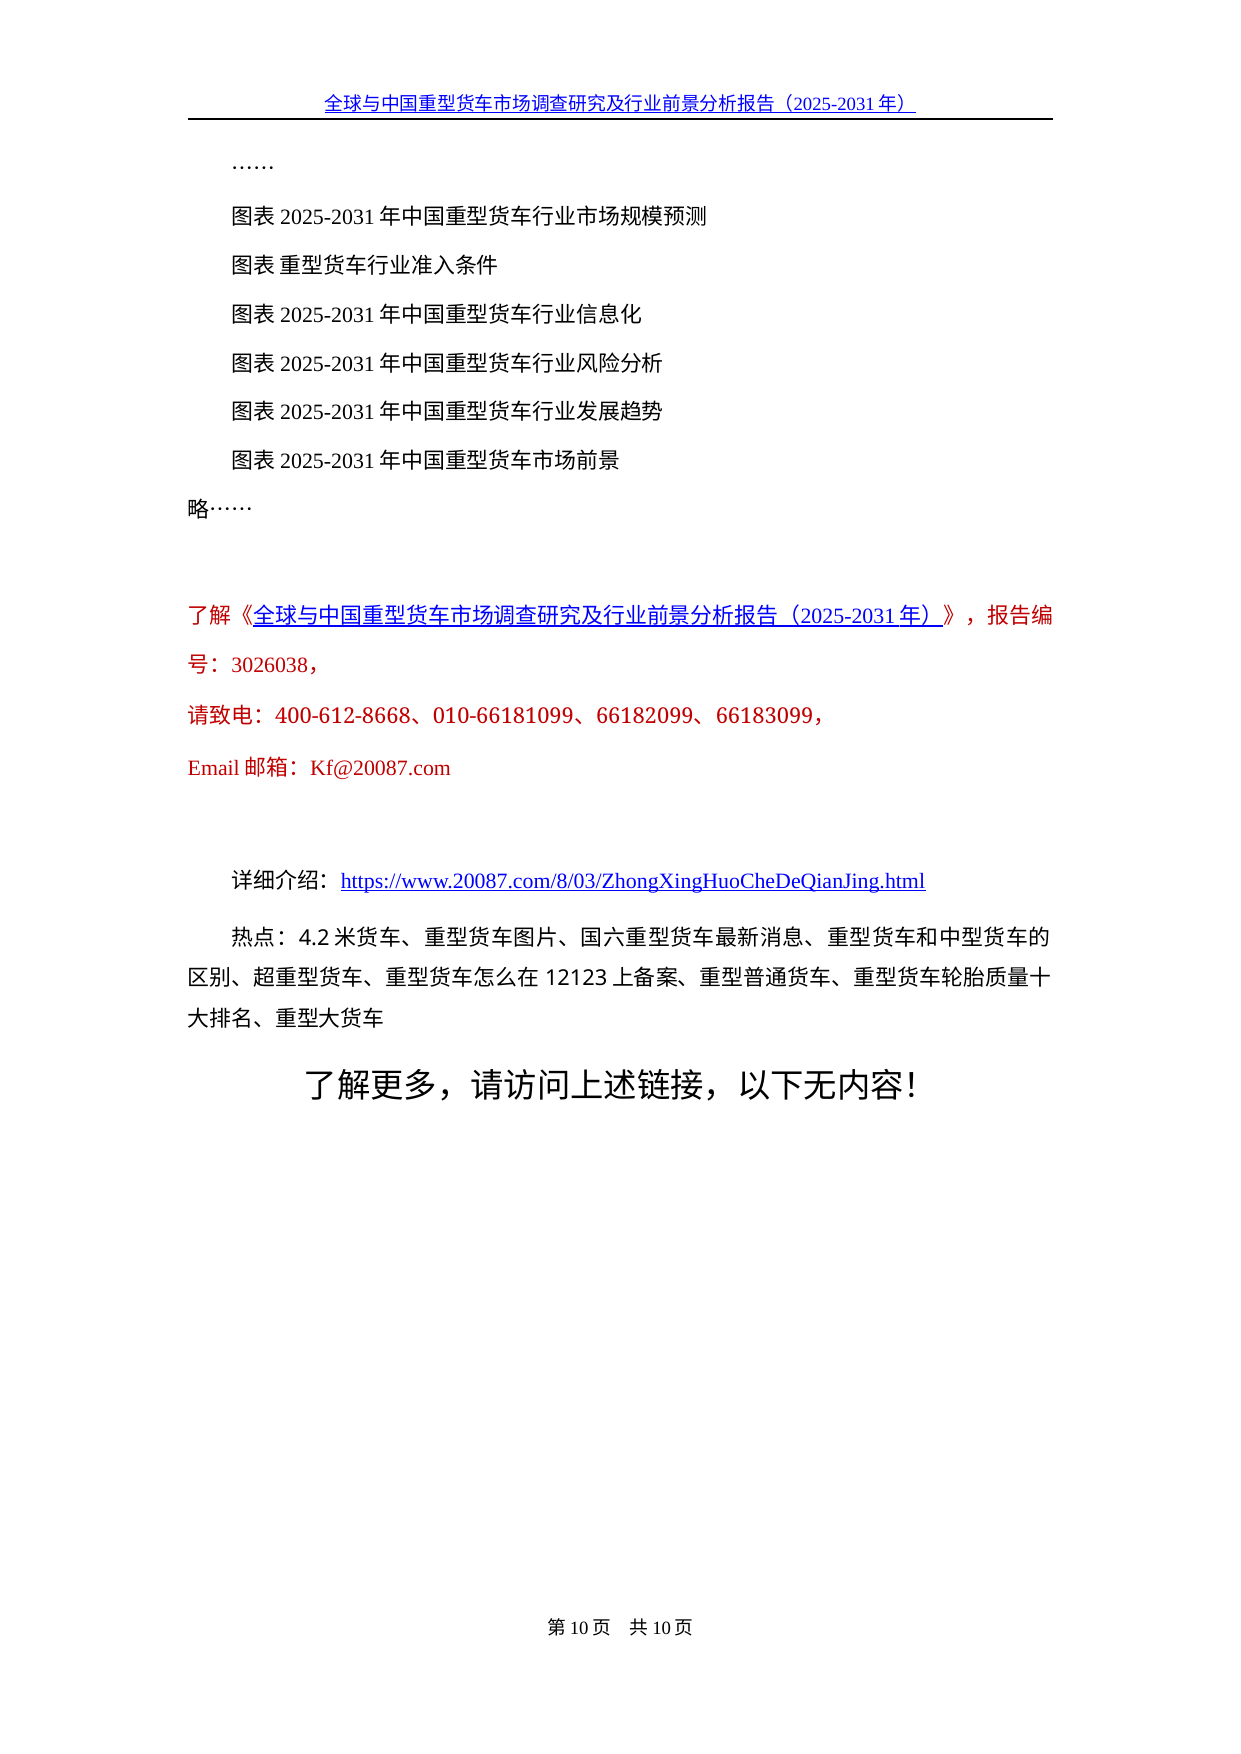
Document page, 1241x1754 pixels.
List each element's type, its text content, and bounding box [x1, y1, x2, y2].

text 了解《全球与中国重型货车市场调查研究及行业前景分析报告（2025-2031年）》，报告编号：3026038， [187, 598, 1053, 679]
text 请致电：400-612-8668、010-66181099、66182099、66183099， [187, 698, 1053, 731]
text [187, 150, 1053, 524]
text 热点：4.2米货车、重型货车图片、国六重型货车最新消息、重型货车和中型货车的区别、超重型货车、重型货车怎么在12123上备案、重型普通货车、重型货车轮胎质量十大排名、重型大货车 [187, 919, 1053, 1033]
text Email邮箱：Kf@20087.com [187, 750, 1053, 782]
text 详细介绍：https://www.20087.com/8/03/ZhongXingHuoCheDeQianJing.html [187, 863, 1053, 895]
title 了解更多，请访问上述链接，以下无内容！ [187, 1051, 1053, 1116]
